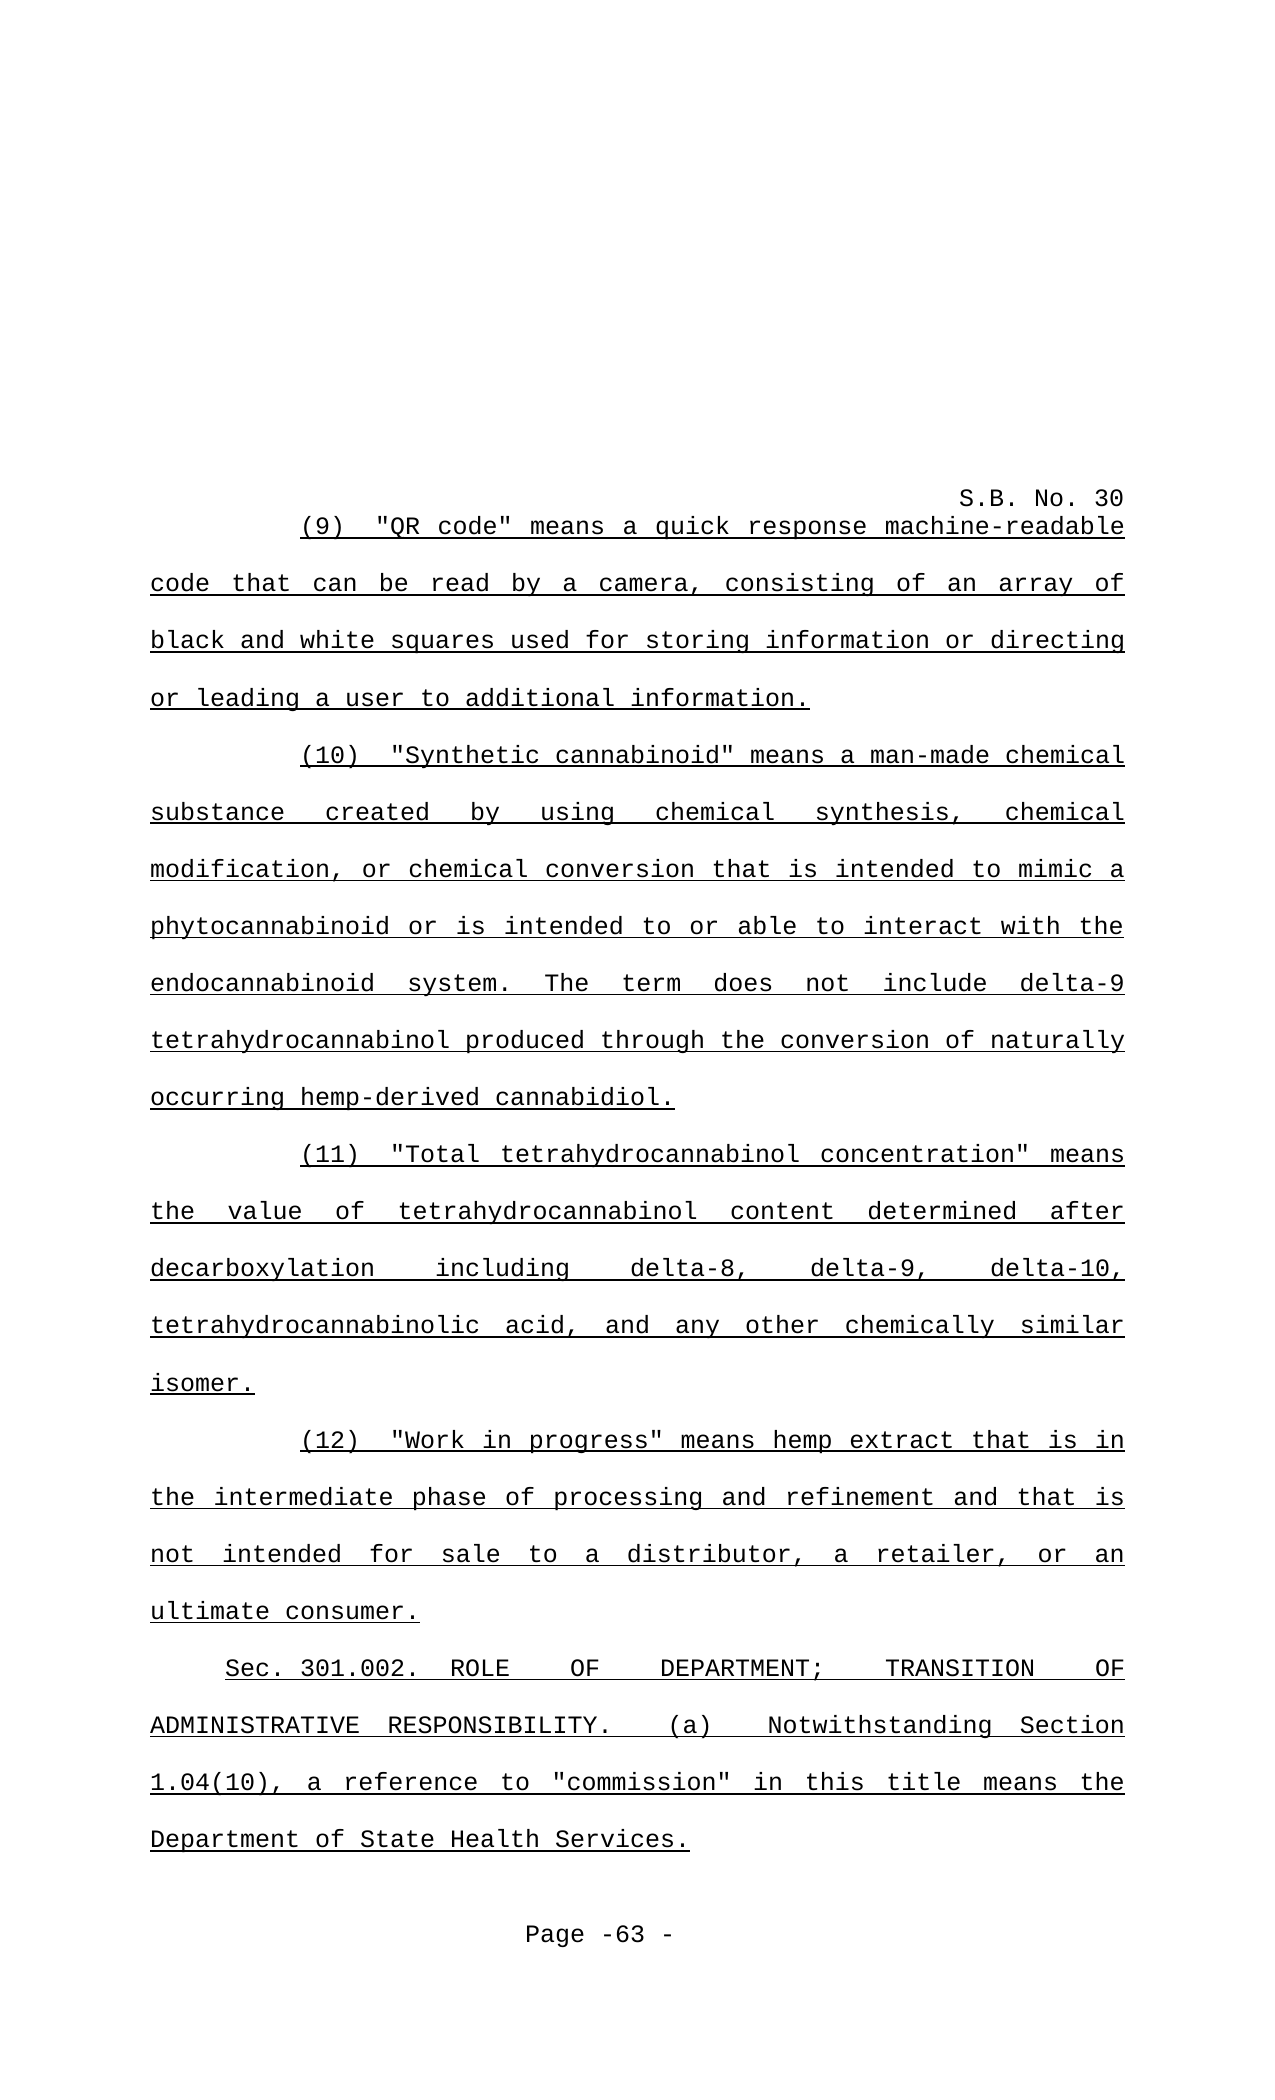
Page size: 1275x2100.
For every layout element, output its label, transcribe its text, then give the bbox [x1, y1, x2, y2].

text Sec. 301.002. ROLE OF DEPARTMENT; TRANSITION OF ADMINISTRATIVE RESPONSIBILITY. (a) Notwithstanding Section 1.04(10), a reference to "commission" in this title means the Department of State Health Services. [150, 1655, 1125, 1736]
text (11) "Total tetrahydrocannabinol concentration" means the value of tetrahydrocannabinol content determined after decarboxylation including delta-8, delta-9, delta-10, tetrahydrocannabinolic acid, and any other chemically similar isomer. [150, 1338, 1125, 1398]
text (10) "Synthetic cannabinoid" means a man-made chemical substance created by using chemical synthesis, chemical modification, or chemical conversion that is intended to mimic a phytocannabinoid or is intended to or able to interact with the endocannabinoid system. The term does not include delta-9 tetrahydrocannabinol produced through the conversion of naturally occurring hemp-derived cannabidiol. [150, 824, 1125, 880]
text Sec. 301.002. ROLE OF DEPARTMENT; TRANSITION OF ADMINISTRATIVE RESPONSIBILITY. (a) Notwithstanding Section 1.04(10), a reference to "commission" in this title means the Department of State Health Services. [150, 1795, 1125, 1855]
text (11) "Total tetrahydrocannabinol concentration" means the value of tetrahydrocannabinol content determined after decarboxylation including delta-8, delta-9, delta-10, tetrahydrocannabinolic acid, and any other chemically similar isomer. [150, 1142, 1125, 1222]
text (11) "Total tetrahydrocannabinol concentration" means the value of tetrahydrocannabinol content determined after decarboxylation including delta-8, delta-9, delta-10, tetrahydrocannabinolic acid, and any other chemically similar isomer. [150, 1224, 1125, 1279]
text (10) "Synthetic cannabinoid" means a man-made chemical substance created by using chemical synthesis, chemical modification, or chemical conversion that is intended to mimic a phytocannabinoid or is intended to or able to interact with the endocannabinoid system. The term does not include delta-9 tetrahydrocannabinol produced through the conversion of naturally occurring hemp-derived cannabidiol. [150, 742, 1125, 822]
text (10) "Synthetic cannabinoid" means a man-made chemical substance created by using chemical synthesis, chemical modification, or chemical conversion that is intended to mimic a phytocannabinoid or is intended to or able to interact with the endocannabinoid system. The term does not include delta-9 tetrahydrocannabinol produced through the conversion of naturally occurring hemp-derived cannabidiol. [150, 1052, 1125, 1113]
text (12) "Work in progress" means hemp extract that is in the intermediate phase of processing and refinement and that is not intended for sale to a distributor, a retailer, or an ultimate consumer. [150, 1509, 1125, 1565]
text (12) "Work in progress" means hemp extract that is in the intermediate phase of processing and refinement and that is not intended for sale to a distributor, a retailer, or an ultimate consumer. [150, 1566, 1125, 1627]
text (11) "Total tetrahydrocannabinol concentration" means the value of tetrahydrocannabinol content determined after decarboxylation including delta-8, delta-9, delta-10, tetrahydrocannabinolic acid, and any other chemically similar isomer. [150, 1281, 1125, 1336]
text (10) "Synthetic cannabinoid" means a man-made chemical substance created by using chemical synthesis, chemical modification, or chemical conversion that is intended to mimic a phytocannabinoid or is intended to or able to interact with the endocannabinoid system. The term does not include delta-9 tetrahydrocannabinol produced through the conversion of naturally occurring hemp-derived cannabidiol. [150, 881, 1125, 994]
text Sec. 301.002. ROLE OF DEPARTMENT; TRANSITION OF ADMINISTRATIVE RESPONSIBILITY. (a) Notwithstanding Section 1.04(10), a reference to "commission" in this title means the Department of State Health Services. [150, 1737, 1125, 1793]
text (9) "QR code" means a quick response machine-readable code that can be read by a camera, consisting of an array of black and white squares used for storing information or directing or leading a user to additional information. [150, 653, 1125, 713]
text (12) "Work in progress" means hemp extract that is in the intermediate phase of processing and refinement and that is not intended for sale to a distributor, a retailer, or an ultimate consumer. [150, 1427, 1125, 1508]
text (10) "Synthetic cannabinoid" means a man-made chemical substance created by using chemical synthesis, chemical modification, or chemical conversion that is intended to mimic a phytocannabinoid or is intended to or able to interact with the endocannabinoid system. The term does not include delta-9 tetrahydrocannabinol produced through the conversion of naturally occurring hemp-derived cannabidiol. [150, 995, 1125, 1051]
text (9) "QR code" means a quick response machine-readable code that can be read by a camera, consisting of an array of black and white squares used for storing information or directing or leading a user to additional information. [150, 596, 1125, 651]
text (9) "QR code" means a quick response machine-readable code that can be read by a camera, consisting of an array of black and white squares used for storing information or directing or leading a user to additional information. [150, 514, 1125, 594]
